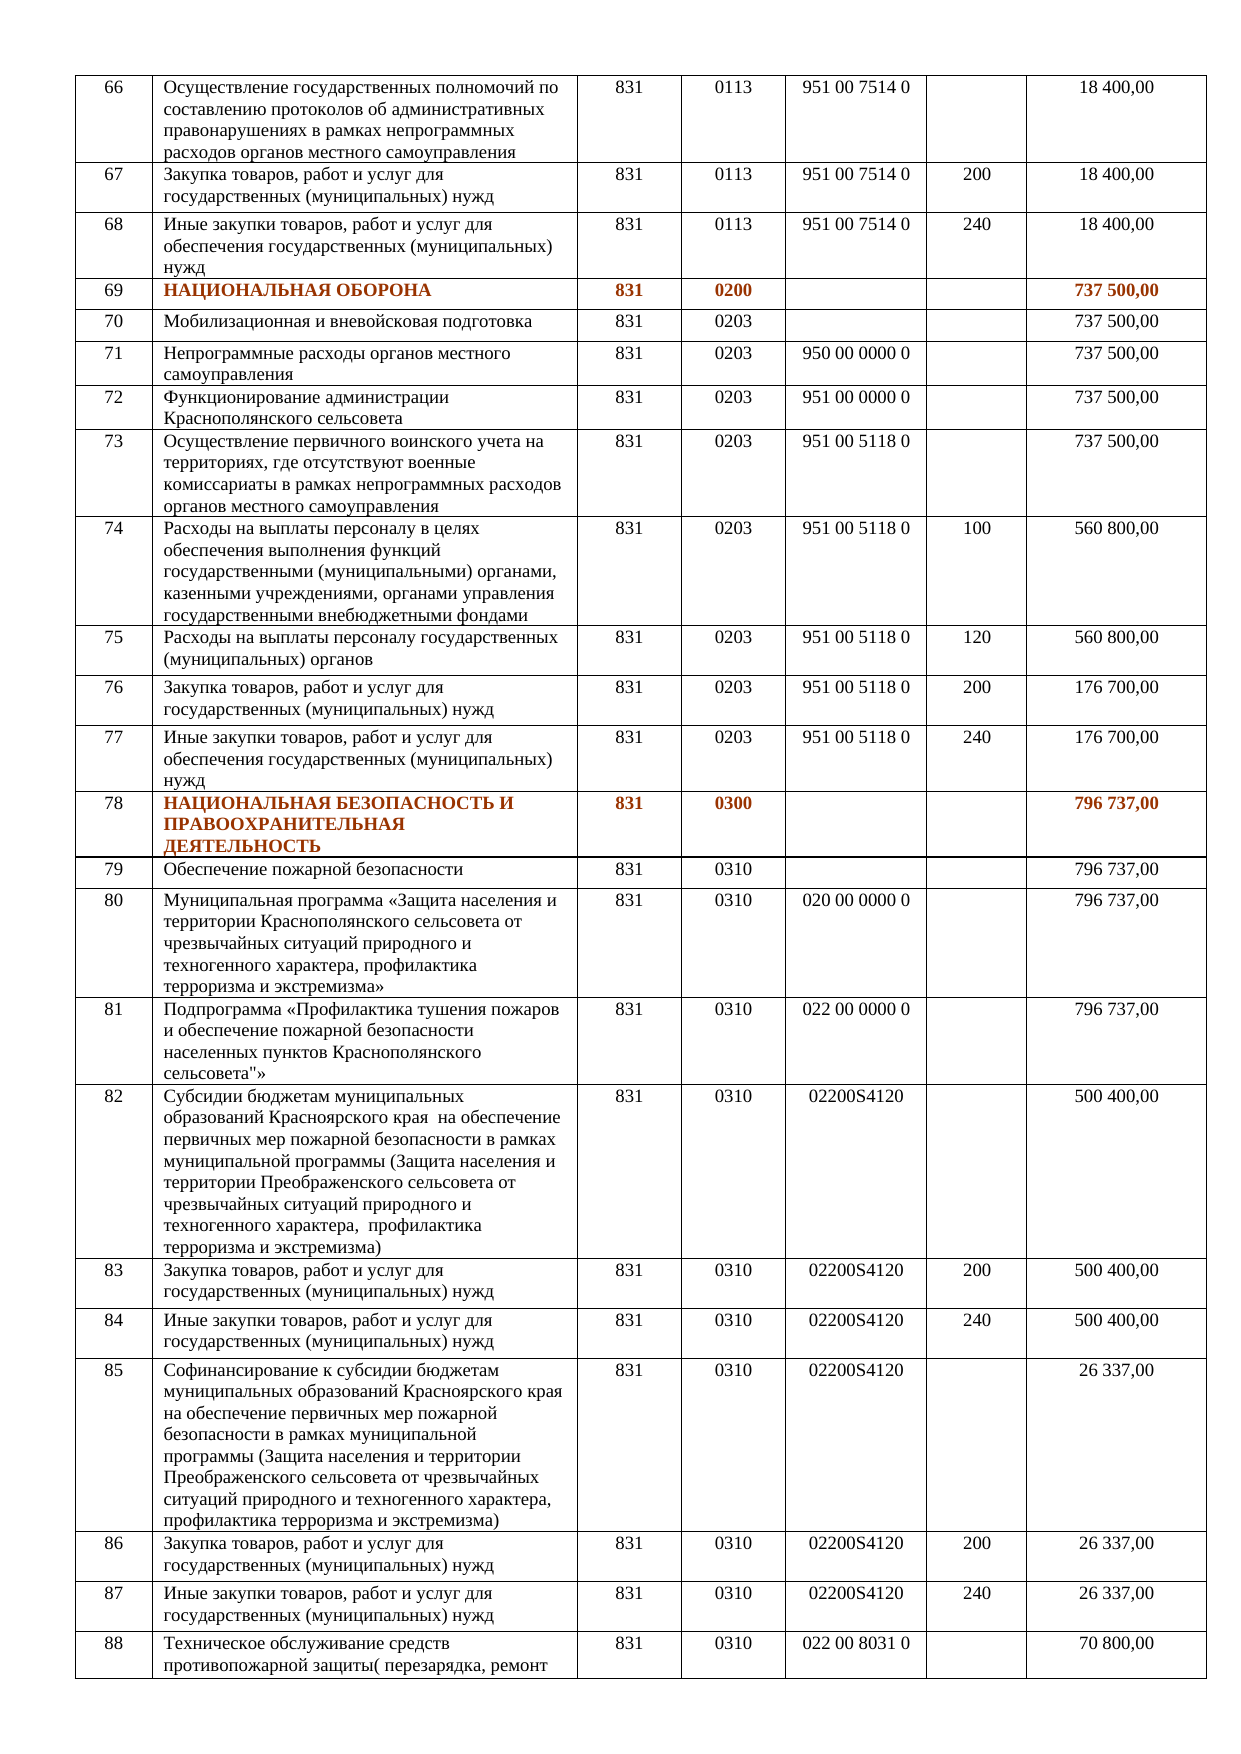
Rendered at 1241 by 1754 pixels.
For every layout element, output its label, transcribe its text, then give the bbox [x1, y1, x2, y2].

table_cell [927, 310, 1026, 341]
table_cell 022 00 0000 0 [786, 998, 926, 1084]
table_cell 951 00 7514 0 [786, 163, 926, 212]
table_cell 796 737,00 [1027, 889, 1206, 997]
table_cell 831 [578, 1309, 681, 1357]
table_cell 0310 [682, 1309, 785, 1357]
table_cell 0310 [682, 858, 785, 888]
table_cell 176 700,00 [1027, 726, 1206, 791]
table_cell 02200S4120 [786, 1532, 926, 1581]
table_cell 0300 [682, 792, 785, 856]
table_cell 240 [927, 1582, 1026, 1631]
table_cell 831 [578, 676, 681, 725]
table_cell [927, 1632, 1026, 1678]
table_cell Непрограммные расходы органов местного самоуправления [153, 342, 577, 385]
table_cell 100 [927, 517, 1026, 625]
table_cell 240 [927, 213, 1026, 278]
table_cell 831 [578, 310, 681, 341]
table_cell 0113 [682, 213, 785, 278]
table_cell 560 800,00 [1027, 626, 1206, 675]
table_cell Субсидии бюджетам муниципальных образований Красноярского края на обеспечение первичных мер пожарной безопасности в рамках муниципальной программы (Защита населения и территории Преображенского сельсовета от чрезвычайных ситуаций природного и техногенного характера, профилактика терроризма и экстремизма) [153, 1085, 577, 1257]
table_cell [927, 342, 1026, 385]
table_cell 737 500,00 [1027, 386, 1206, 429]
table_cell 0310 [682, 1085, 785, 1257]
table_cell 560 800,00 [1027, 517, 1206, 625]
table_cell 951 00 5118 0 [786, 626, 926, 675]
table_cell 951 00 7514 0 [786, 76, 926, 162]
table_cell 831 [578, 342, 681, 385]
table_cell Закупка товаров, работ и услуг для государственных (муниципальных) нужд [153, 163, 577, 212]
table_cell 0310 [682, 1259, 785, 1307]
table_cell 78 [76, 792, 152, 856]
table_cell 87 [76, 1582, 152, 1631]
table_cell 0310 [682, 1582, 785, 1631]
table_cell 18 400,00 [1027, 163, 1206, 212]
table_cell 796 737,00 [1027, 998, 1206, 1084]
table_cell Софинансирование к субсидии бюджетам муниципальных образований Красноярского края на обеспечение первичных мер пожарной безопасности в рамках муниципальной программы (Защита населения и территории Преображенского сельсовета от чрезвычайных ситуаций природного и техногенного характера, профилактика терроризма и экстремизма) [153, 1359, 577, 1531]
table_cell 0203 [682, 430, 785, 516]
table_cell 02200S4120 [786, 1309, 926, 1357]
table_cell 951 00 5118 0 [786, 726, 926, 791]
table_cell 02200S4120 [786, 1582, 926, 1631]
table_cell [927, 1359, 1026, 1531]
table_cell 831 [578, 1532, 681, 1581]
table_cell 831 [578, 76, 681, 162]
table_cell 0310 [682, 889, 785, 997]
table_cell [927, 792, 1026, 856]
table_cell 120 [927, 626, 1026, 675]
table_cell [927, 430, 1026, 516]
table_cell 0203 [682, 626, 785, 675]
table_cell 02200S4120 [786, 1259, 926, 1307]
table_cell Подпрограмма «Профилактика тушения пожаров и обеспечение пожарной безопасности населенных пунктов Краснополянского сельсовета"» [153, 998, 577, 1084]
table_cell 85 [76, 1359, 152, 1531]
table_cell 68 [76, 213, 152, 278]
table_cell 02200S4120 [786, 1085, 926, 1257]
table_cell 67 [76, 163, 152, 212]
table_cell 951 00 7514 0 [786, 213, 926, 278]
table_cell 200 [927, 163, 1026, 212]
table_cell 022 00 8031 0 [786, 1632, 926, 1678]
table_cell 500 400,00 [1027, 1259, 1206, 1307]
table_cell 81 [76, 998, 152, 1084]
table_cell [927, 889, 1026, 997]
table_cell 831 [578, 163, 681, 212]
table_cell Закупка товаров, работ и услуг для государственных (муниципальных) нужд [153, 1259, 577, 1307]
table_cell [927, 998, 1026, 1084]
table_cell Осуществление первичного воинского учета на территориях, где отсутствуют военные комиссариаты в рамках непрограммных расходов органов местного самоуправления [153, 430, 577, 516]
table_cell 831 [578, 213, 681, 278]
table_cell 18 400,00 [1027, 76, 1206, 162]
table_cell 70 800,00 [1027, 1632, 1206, 1678]
table_cell [927, 1085, 1026, 1257]
table_cell 951 00 5118 0 [786, 517, 926, 625]
table_cell 79 [76, 858, 152, 888]
table_cell 77 [76, 726, 152, 791]
table_cell [927, 279, 1026, 309]
table_cell 737 500,00 [1027, 430, 1206, 516]
table_cell 0203 [682, 342, 785, 385]
table_cell 71 [76, 342, 152, 385]
table_cell 737 500,00 [1027, 342, 1206, 385]
table_cell 831 [578, 858, 681, 888]
table_cell Осуществление государственных полномочий по составлению протоколов об административных правонарушениях в рамках непрограммных расходов органов местного самоуправления [153, 76, 577, 162]
table_cell 0310 [682, 1632, 785, 1678]
table_cell 831 [578, 1632, 681, 1678]
table_cell 831 [578, 517, 681, 625]
table_cell 75 [76, 626, 152, 675]
table_cell 0203 [682, 676, 785, 725]
table_cell Функционирование администрации Краснополянского сельсовета [153, 386, 577, 429]
table_cell 72 [76, 386, 152, 429]
table_cell [786, 792, 926, 856]
table_cell Закупка товаров, работ и услуг для государственных (муниципальных) нужд [153, 1532, 577, 1581]
table_cell Закупка товаров, работ и услуг для государственных (муниципальных) нужд [153, 676, 577, 725]
table_cell 200 [927, 676, 1026, 725]
table_cell НАЦИОНАЛЬНАЯ ОБОРОНА [153, 279, 577, 309]
table_cell 69 [76, 279, 152, 309]
table_cell 737 500,00 [1027, 310, 1206, 341]
table_cell 0200 [682, 279, 785, 309]
table_cell Муниципальная программа «Защита населения и территории Краснополянского сельсовета от чрезвычайных ситуаций природного и техногенного характера, профилактика терроризма и экстремизма» [153, 889, 577, 997]
table_cell 831 [578, 726, 681, 791]
table_cell 86 [76, 1532, 152, 1581]
table_cell [786, 858, 926, 888]
table_cell 831 [578, 792, 681, 856]
table_cell 66 [76, 76, 152, 162]
table_cell НАЦИОНАЛЬНАЯ БЕЗОПАСНОСТЬ И ПРАВООХРАНИТЕЛЬНАЯ ДЕЯТЕЛЬНОСТЬ [153, 792, 577, 856]
table_cell 831 [578, 1359, 681, 1531]
table_cell 500 400,00 [1027, 1085, 1206, 1257]
table_cell 73 [76, 430, 152, 516]
table_cell [786, 310, 926, 341]
table_cell 0310 [682, 1359, 785, 1531]
table_cell Иные закупки товаров, работ и услуг для обеспечения государственных (муниципальных) нужд [153, 726, 577, 791]
table_cell Иные закупки товаров, работ и услуг для обеспечения государственных (муниципальных) нужд [153, 213, 577, 278]
table_cell 26 337,00 [1027, 1532, 1206, 1581]
table_cell 0203 [682, 310, 785, 341]
table_cell 88 [76, 1632, 152, 1678]
table_cell 951 00 5118 0 [786, 676, 926, 725]
table_cell 831 [578, 430, 681, 516]
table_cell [153, 1632, 577, 1678]
table_cell 0203 [682, 517, 785, 625]
table_cell 176 700,00 [1027, 676, 1206, 725]
table_cell 020 00 0000 0 [786, 889, 926, 997]
table_cell 737 500,00 [1027, 279, 1206, 309]
table_cell 0203 [682, 386, 785, 429]
table_cell 70 [76, 310, 152, 341]
table_cell Расходы на выплаты персоналу государственных (муниципальных) органов [153, 626, 577, 675]
table_cell 84 [76, 1309, 152, 1357]
table_cell 0203 [682, 726, 785, 791]
table_cell 26 337,00 [1027, 1582, 1206, 1631]
table_cell 26 337,00 [1027, 1359, 1206, 1531]
table_cell 950 00 0000 0 [786, 342, 926, 385]
table_cell 831 [578, 889, 681, 997]
table_cell 951 00 0000 0 [786, 386, 926, 429]
table_cell 831 [578, 998, 681, 1084]
table_cell 83 [76, 1259, 152, 1307]
table_cell Мобилизационная и вневойсковая подготовка [153, 310, 577, 341]
table_cell 200 [927, 1259, 1026, 1307]
table_cell [927, 386, 1026, 429]
table_cell 831 [578, 1582, 681, 1631]
table_cell [786, 279, 926, 309]
table_cell 82 [76, 1085, 152, 1257]
table_cell 0113 [682, 163, 785, 212]
table_cell 796 737,00 [1027, 792, 1206, 856]
table_cell 18 400,00 [1027, 213, 1206, 278]
table_cell Иные закупки товаров, работ и услуг для государственных (муниципальных) нужд [153, 1309, 577, 1357]
table_cell 831 [578, 1259, 681, 1307]
table_cell 240 [927, 726, 1026, 791]
table_cell 200 [927, 1532, 1026, 1581]
table_cell 0310 [682, 1532, 785, 1581]
table_cell 80 [76, 889, 152, 997]
table_cell 02200S4120 [786, 1359, 926, 1531]
table_cell Обеспечение пожарной безопасности [153, 858, 577, 888]
table_cell [927, 858, 1026, 888]
table_cell 831 [578, 386, 681, 429]
table_cell 831 [578, 626, 681, 675]
table_cell 831 [578, 279, 681, 309]
table_cell 831 [578, 1085, 681, 1257]
table_cell 951 00 5118 0 [786, 430, 926, 516]
table_cell 796 737,00 [1027, 858, 1206, 888]
table_cell 500 400,00 [1027, 1309, 1206, 1357]
table_cell Иные закупки товаров, работ и услуг для государственных (муниципальных) нужд [153, 1582, 577, 1631]
table_cell 74 [76, 517, 152, 625]
table_cell 0113 [682, 76, 785, 162]
table_cell [927, 76, 1026, 162]
table_cell 240 [927, 1309, 1026, 1357]
table_cell 0310 [682, 998, 785, 1084]
table_cell 76 [76, 676, 152, 725]
